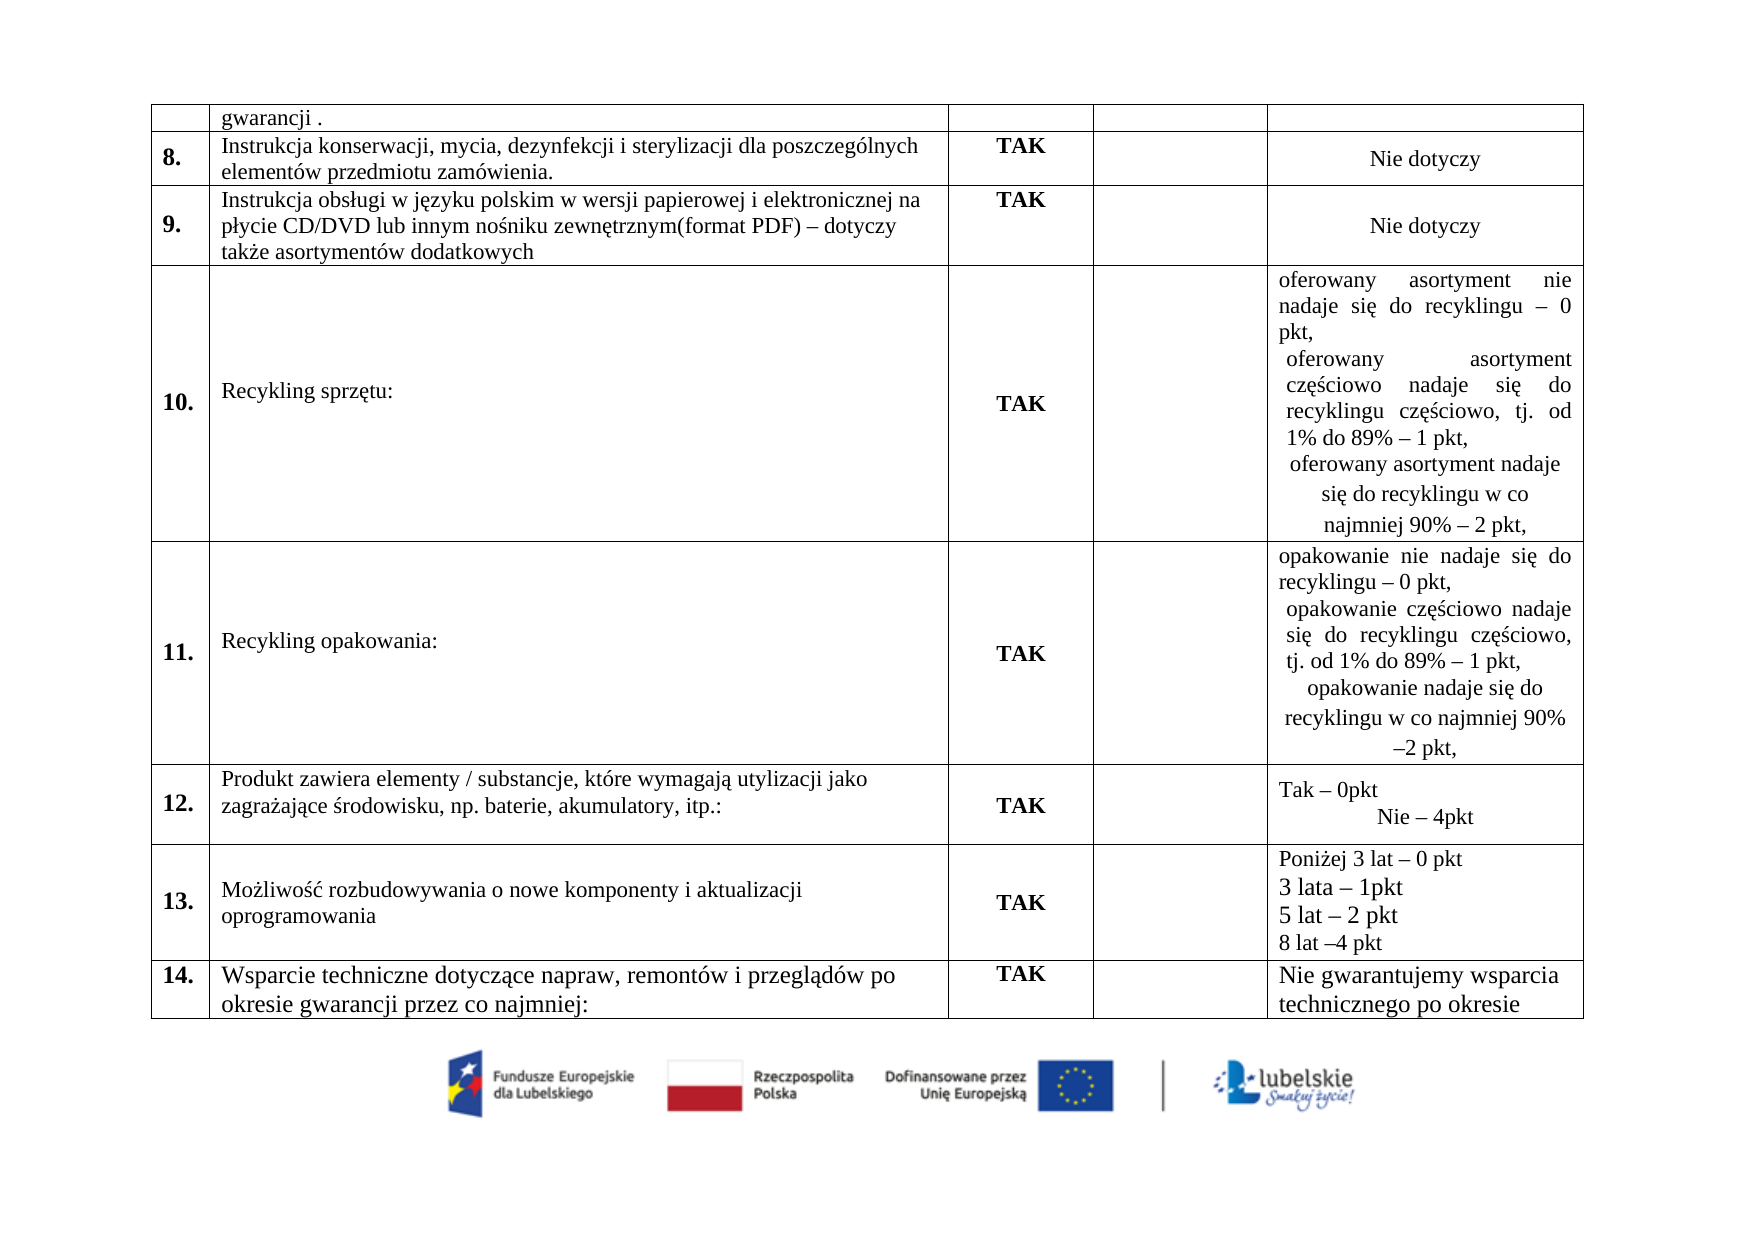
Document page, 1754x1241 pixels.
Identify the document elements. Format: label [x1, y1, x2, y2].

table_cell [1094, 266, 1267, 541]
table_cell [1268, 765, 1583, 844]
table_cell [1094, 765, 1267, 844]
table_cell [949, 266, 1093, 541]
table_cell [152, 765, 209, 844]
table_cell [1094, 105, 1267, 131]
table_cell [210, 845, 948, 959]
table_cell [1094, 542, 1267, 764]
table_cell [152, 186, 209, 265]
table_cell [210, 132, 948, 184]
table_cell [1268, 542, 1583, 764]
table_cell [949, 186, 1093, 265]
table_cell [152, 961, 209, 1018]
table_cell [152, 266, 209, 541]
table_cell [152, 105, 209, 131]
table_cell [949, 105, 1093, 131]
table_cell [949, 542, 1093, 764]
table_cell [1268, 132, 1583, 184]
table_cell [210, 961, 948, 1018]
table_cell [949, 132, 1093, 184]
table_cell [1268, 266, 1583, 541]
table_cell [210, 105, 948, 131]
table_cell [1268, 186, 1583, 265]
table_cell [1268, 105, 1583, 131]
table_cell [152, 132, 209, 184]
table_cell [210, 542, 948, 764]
picture [428, 1030, 1374, 1138]
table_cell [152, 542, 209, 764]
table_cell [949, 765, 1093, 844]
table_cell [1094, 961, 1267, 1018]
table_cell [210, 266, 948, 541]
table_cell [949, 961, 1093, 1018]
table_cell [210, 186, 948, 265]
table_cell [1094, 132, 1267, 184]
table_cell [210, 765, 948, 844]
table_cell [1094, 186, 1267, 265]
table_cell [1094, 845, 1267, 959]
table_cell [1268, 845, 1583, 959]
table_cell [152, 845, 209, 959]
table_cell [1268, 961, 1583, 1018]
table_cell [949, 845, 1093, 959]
